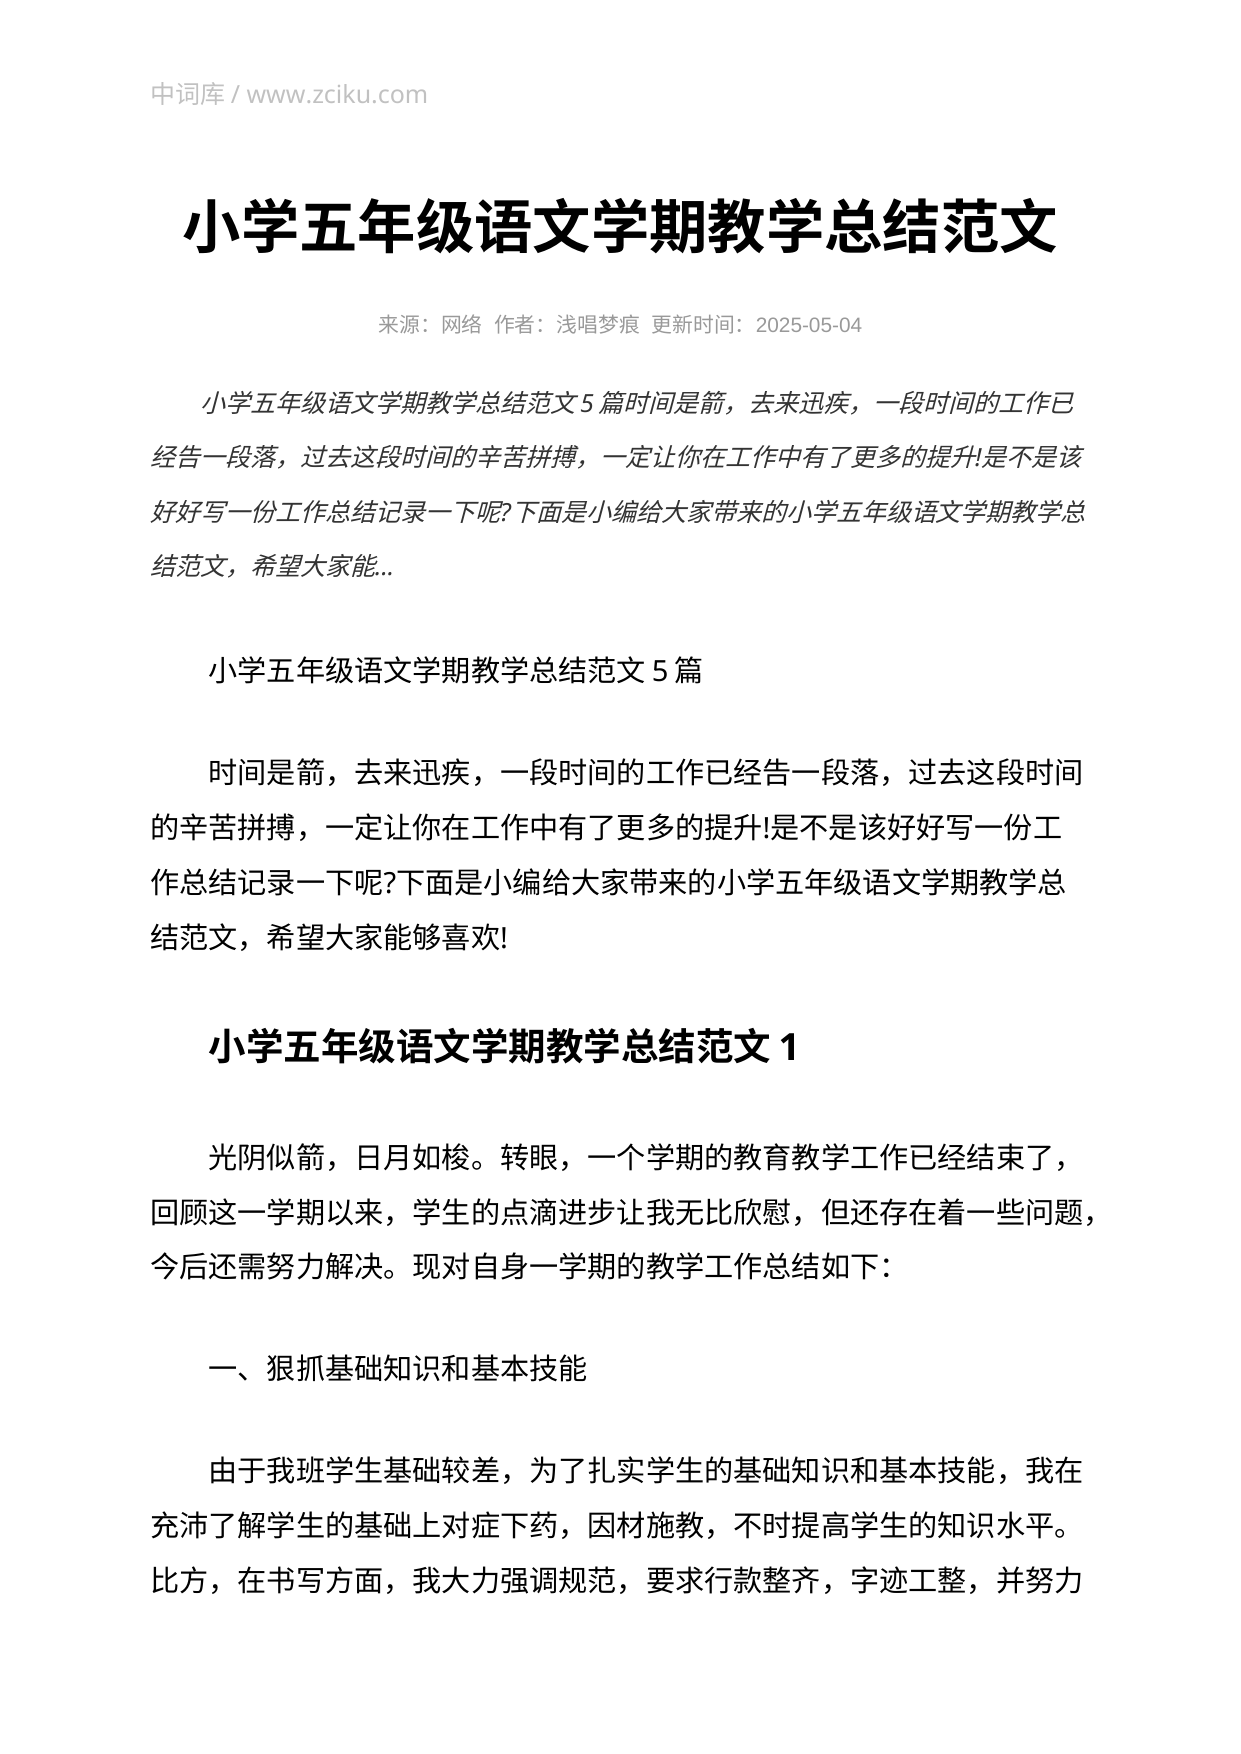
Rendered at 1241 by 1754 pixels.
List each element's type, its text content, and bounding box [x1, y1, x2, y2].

text 小学五年级语文学期教学总结范文1 [150, 1017, 1090, 1071]
text 光阴似箭，日月如梭。转眼，一个学期的教育教学工作已经结束了，回顾这一学期以来，学生的点滴进步让我无比欣慰，但还存在着一些问题，今后还需努力解决。现对自身一学期的教学工作总结如下： [150, 1134, 1090, 1286]
text 一、狠抓基础知识和基本技能 [150, 1346, 1090, 1388]
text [150, 1448, 1090, 1600]
text 小学五年级语文学期教学总结范文5篇时间是箭，去来迅疾，一段时间的工作已经告一段落，过去这段时间的辛苦拼搏，一定让你在工作中有了更多的提升!是不是该好好写一份工作总结记录一下呢?下面是小编给大家带来的小学五年级语文学期教学总结范文，希望大家能... [150, 383, 1090, 583]
subtitle 小学五年级语文学期教学总结范文 [150, 181, 1090, 266]
text 小学五年级语文学期教学总结范文5篇 [150, 648, 1090, 690]
text 时间是箭，去来迅疾，一段时间的工作已经告一段落，过去这段时间的辛苦拼搏，一定让你在工作中有了更多的提升!是不是该好好写一份工作总结记录一下呢?下面是小编给大家带来的小学五年级语文学期教学总结范文，希望大家能够喜欢! [150, 750, 1090, 957]
text 来源：网络 作者：浅唱梦痕 更新时间：2025-05-04 [150, 313, 1090, 337]
